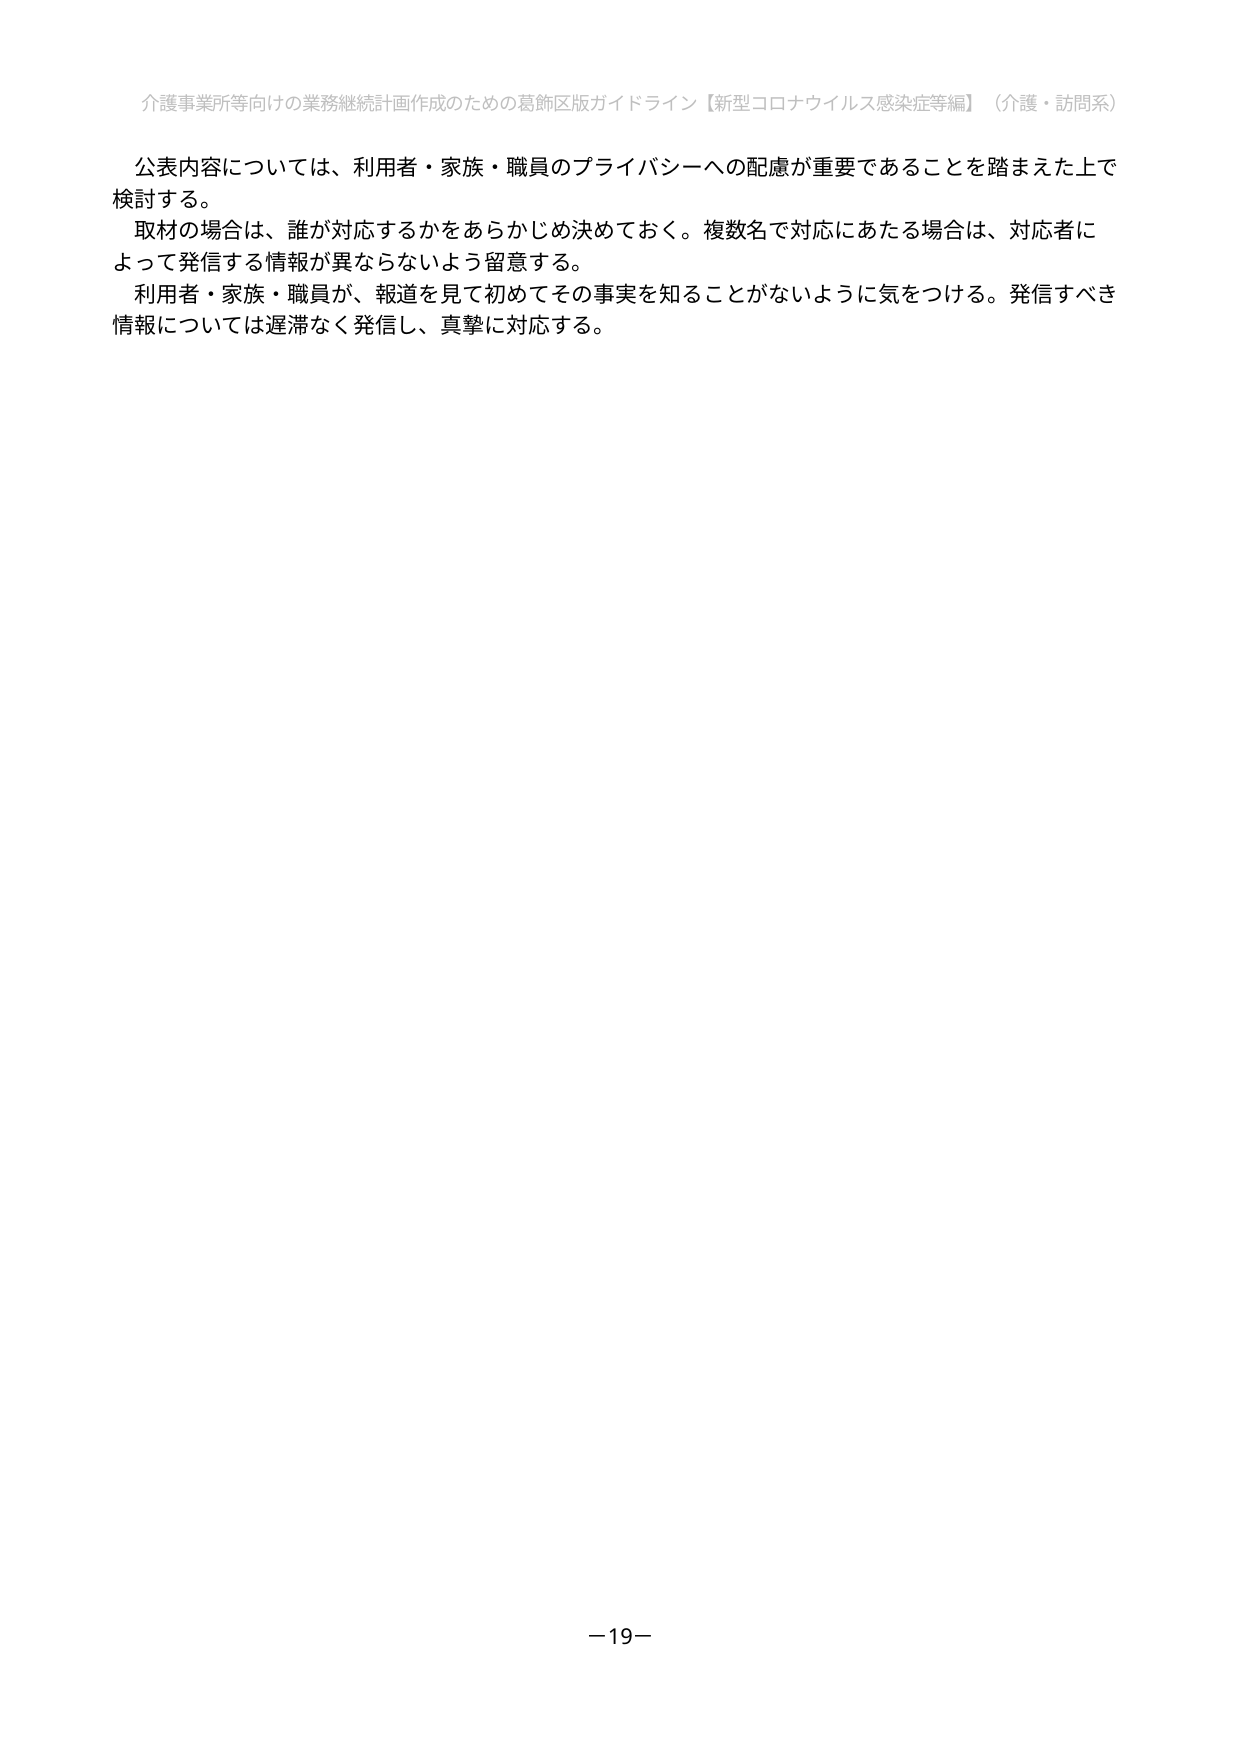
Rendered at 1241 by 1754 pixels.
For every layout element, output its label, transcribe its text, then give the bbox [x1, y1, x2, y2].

text 利用者・家族・職員が、報道を見て初めてその事実を知ることがないように気をつける。発信すべき情報については遅滞なく発信し、真摯に対応する。 [112, 277, 1128, 340]
text 公表内容については、利用者・家族・職員のプライバシーへの配慮が重要であることを踏まえた上で検討する。 [112, 150, 1128, 213]
text 取材の場合は、誰が対応するかをあらかじめ決めておく。複数名で対応にあたる場合は、対応者によって発信する情報が異ならないよう留意する。 [112, 213, 1128, 277]
